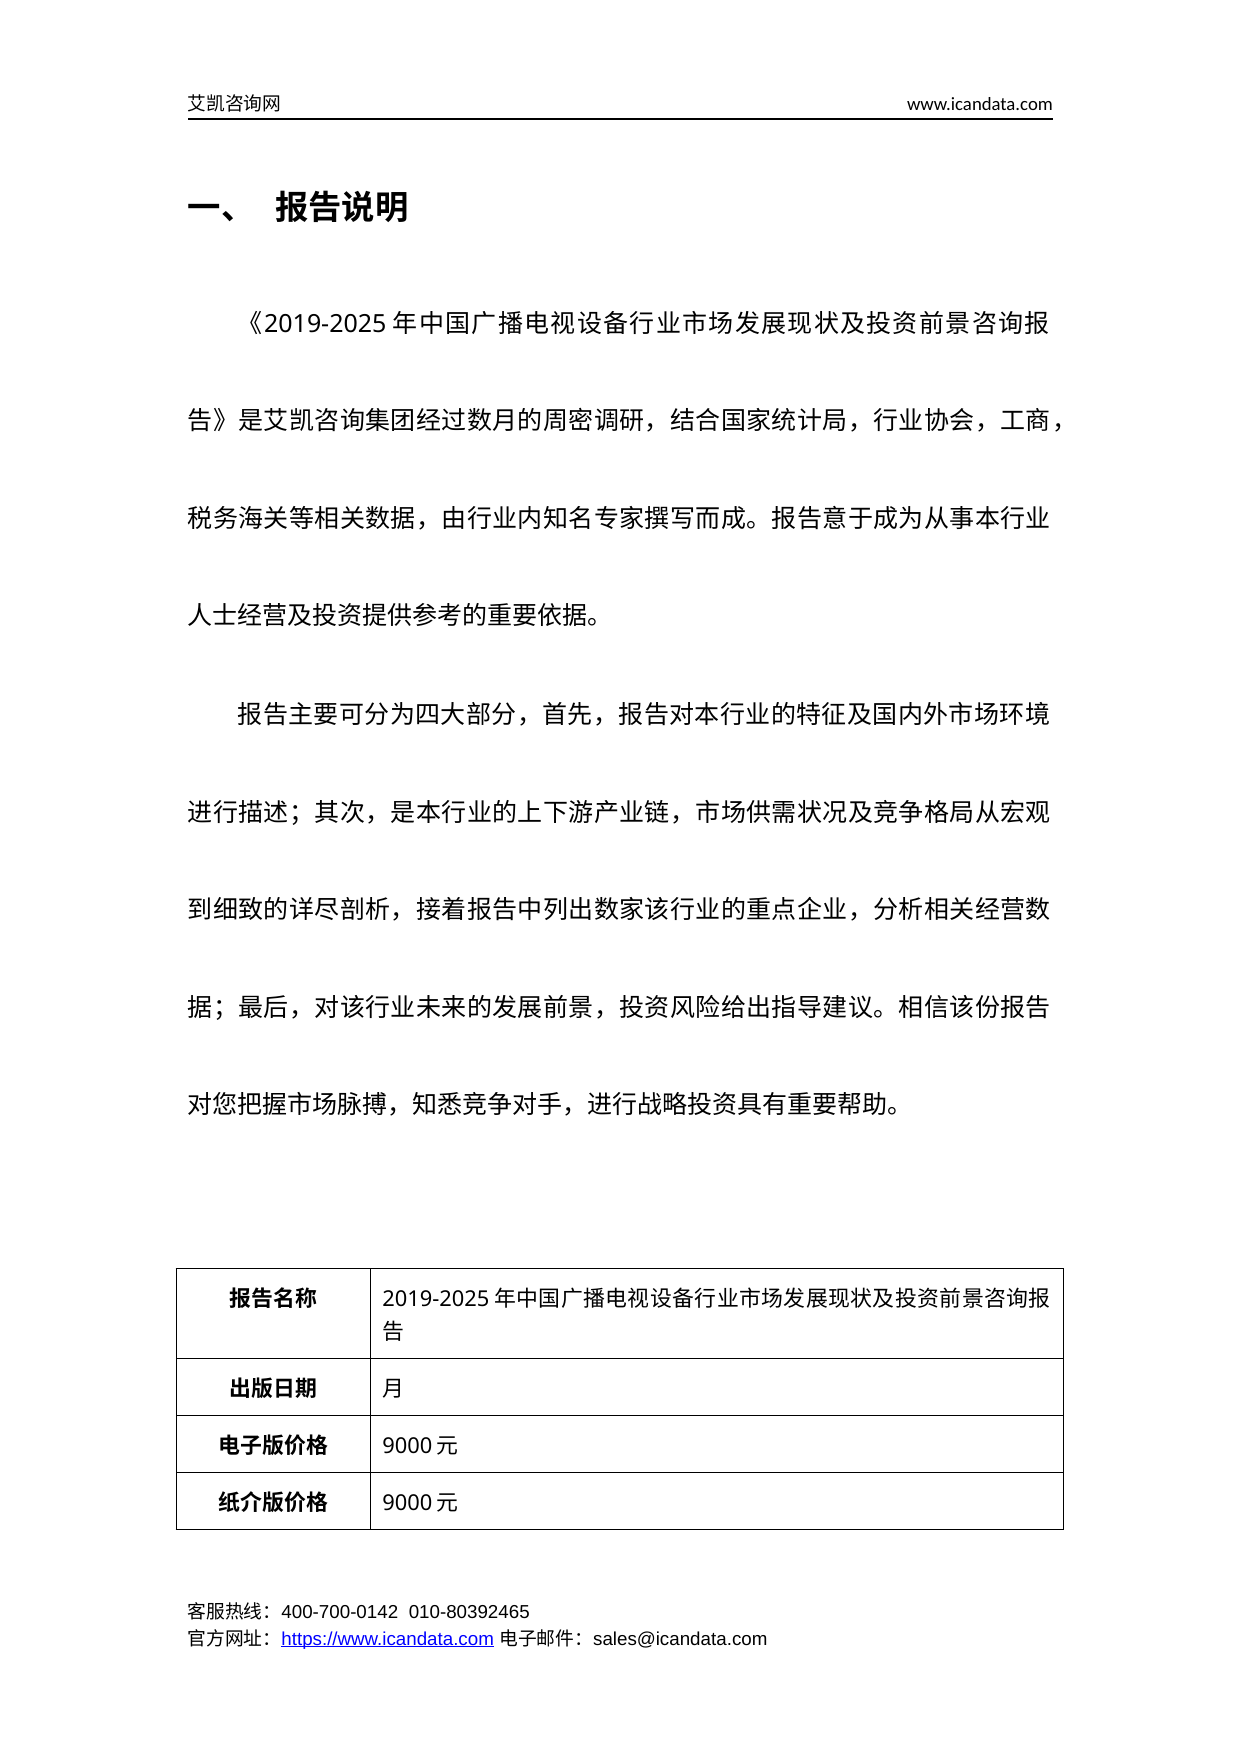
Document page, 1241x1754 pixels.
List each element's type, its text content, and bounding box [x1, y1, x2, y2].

subtitle 报告说明 [187, 172, 1053, 237]
table_header 报告名称 [177, 1269, 370, 1358]
table_cell 月 [371, 1359, 1063, 1415]
table_cell 纸介版价格 [177, 1473, 370, 1529]
text 报告主要可分为四大部分，首先，报告对本行业的特征及国内外市场环境进行描述；其次，是本行业的上下游产业链，市场供需状况及竞争格局从宏观到细致的详尽剖析，接着报告中列出数家该行业的重点企业，分析相关经营数据；最后，对该行业未来的发展前景，投资风险给出指导建议。相信该份报告对您把握市场脉搏，知悉竞争对手，进行战略投资具有重要帮助。 [187, 681, 1053, 1136]
table_cell 出版日期 [177, 1359, 370, 1415]
text 《2019-2025年中国广播电视设备行业市场发展现状及投资前景咨询报告》是艾凯咨询集团经过数月的周密调研，结合国家统计局，行业协会，工商，税务海关等相关数据，由行业内知名专家撰写而成。报告意于成为从事本行业人士经营及投资提供参考的重要依据。 [187, 289, 1053, 646]
table_cell 9000元 [371, 1473, 1063, 1529]
table_cell 电子版价格 [177, 1416, 370, 1472]
table_cell 9000元 [371, 1416, 1063, 1472]
table_header 2019-2025年中国广播电视设备行业市场发展现状及投资前景咨询报告 [371, 1269, 1063, 1358]
